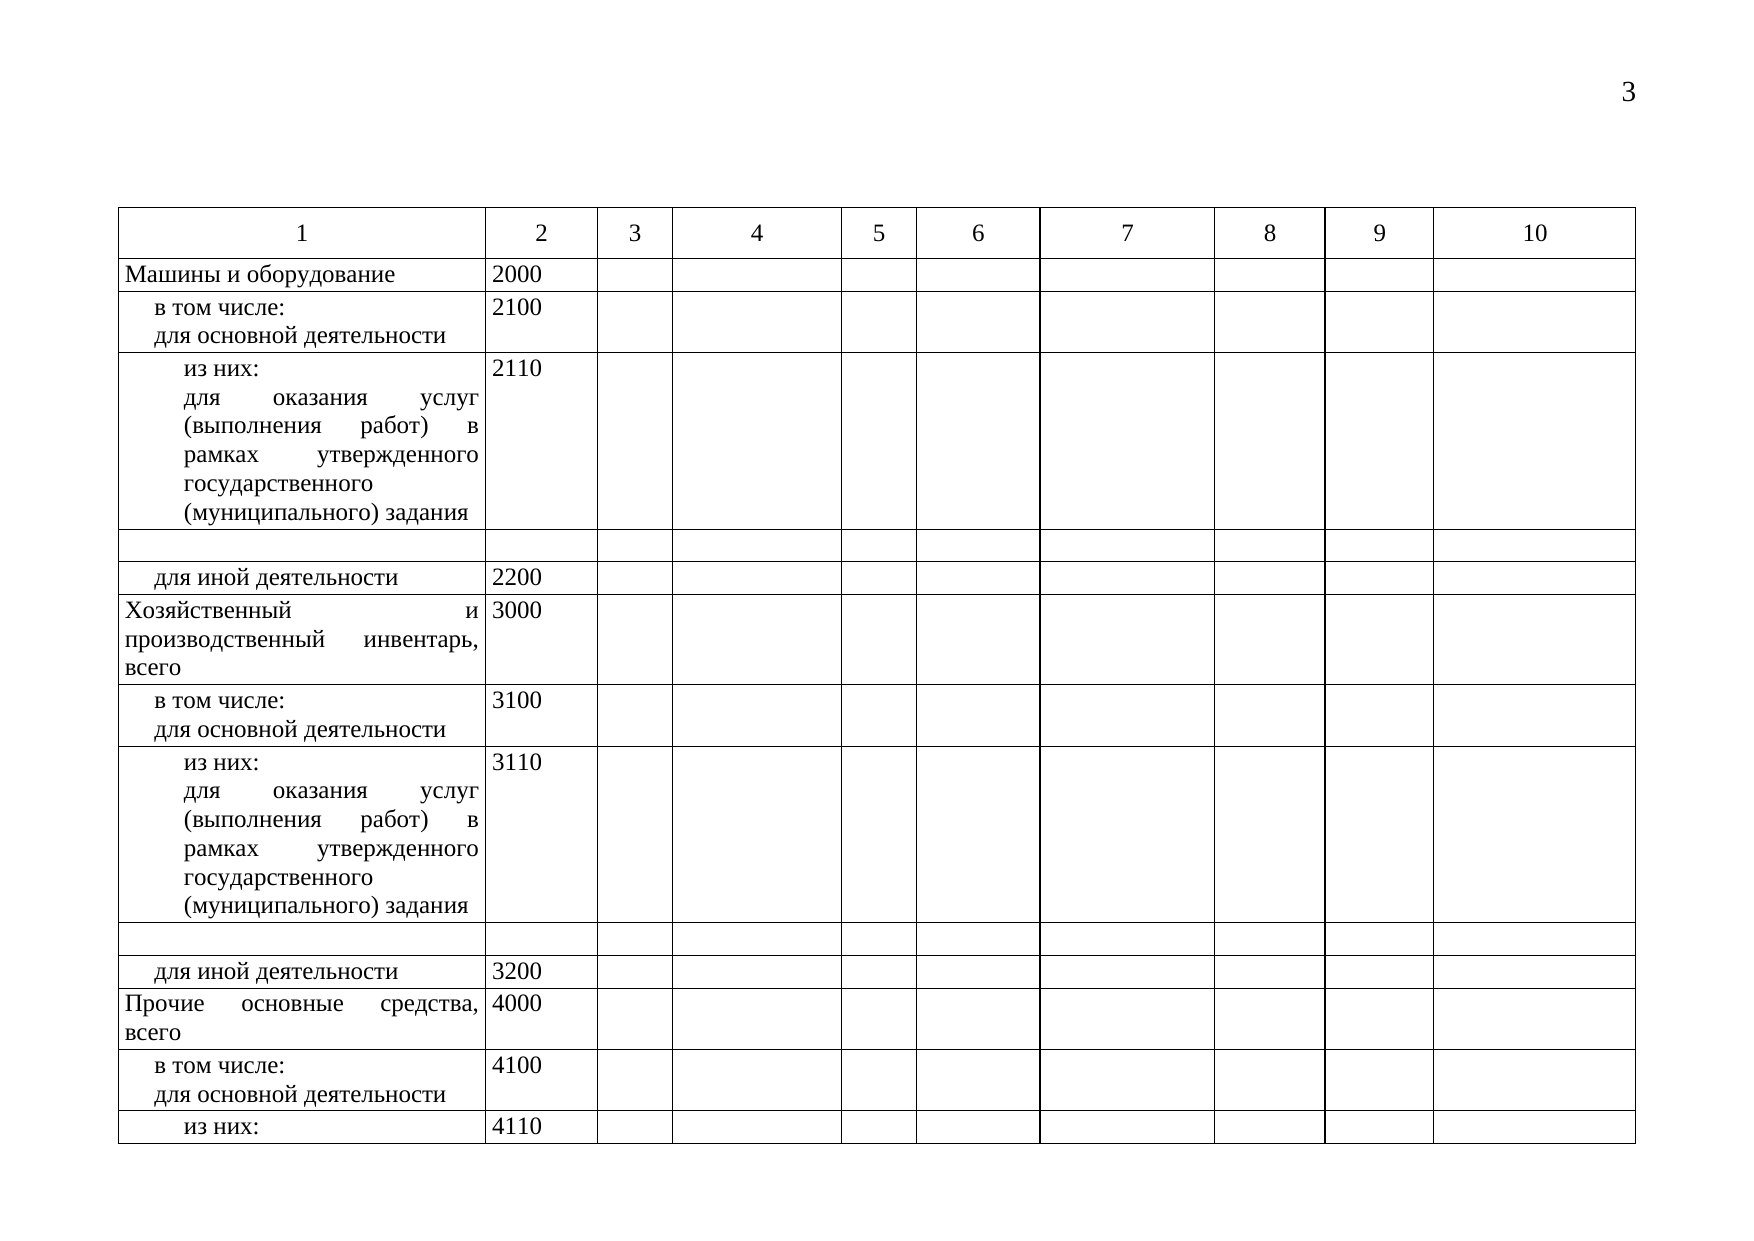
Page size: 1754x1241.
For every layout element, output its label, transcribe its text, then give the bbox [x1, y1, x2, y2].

table_header 3 [598, 208, 672, 258]
table_cell [1041, 353, 1214, 528]
table_cell Хозяйственный и производственный инвентарь, всего [119, 595, 485, 684]
table_cell [598, 292, 672, 352]
table_cell [1041, 989, 1214, 1049]
table_cell в том числе: для основной деятельности [119, 685, 485, 746]
table_cell [1434, 1050, 1635, 1110]
table_cell [917, 956, 1039, 987]
table_cell [842, 562, 916, 594]
table_cell 3000 [486, 595, 597, 684]
table_cell [673, 259, 841, 291]
table_cell [1215, 1050, 1324, 1110]
table_cell [842, 1111, 916, 1143]
table_cell [1434, 747, 1635, 922]
table_cell [1434, 923, 1635, 955]
table_header 9 [1326, 208, 1433, 258]
table_header 5 [842, 208, 916, 258]
table_cell [673, 685, 841, 746]
table_cell [119, 530, 485, 561]
table_cell [842, 1050, 916, 1110]
table_cell [1326, 956, 1433, 987]
table_cell [673, 1111, 841, 1143]
table_cell [119, 923, 485, 955]
table_cell 4110 [486, 1111, 597, 1143]
table_cell [598, 1050, 672, 1110]
table_cell [917, 530, 1039, 561]
table_cell [842, 595, 916, 684]
table_cell 4000 [486, 989, 597, 1049]
table_cell [673, 562, 841, 594]
table_header 10 [1434, 208, 1635, 258]
table_cell [1434, 956, 1635, 987]
table_cell [598, 530, 672, 561]
table_cell [842, 923, 916, 955]
table_cell Прочие основные средства, всего [119, 989, 485, 1049]
table_cell [1215, 956, 1324, 987]
table_cell [598, 747, 672, 922]
table_cell [1326, 562, 1433, 594]
table_cell [1215, 259, 1324, 291]
table_cell [598, 989, 672, 1049]
table_cell в том числе: для основной деятельности [119, 292, 485, 352]
table_header 6 [917, 208, 1039, 258]
table_header 1 [119, 208, 485, 258]
table_cell [842, 259, 916, 291]
table_cell [1326, 989, 1433, 1049]
table_cell [1434, 259, 1635, 291]
table_cell [917, 747, 1039, 922]
table_cell [1215, 989, 1324, 1049]
table_cell [673, 353, 841, 528]
table_cell [598, 353, 672, 528]
table_cell [598, 685, 672, 746]
table_cell [842, 989, 916, 1049]
table_cell [1434, 685, 1635, 746]
table_cell [842, 292, 916, 352]
table_cell [917, 292, 1039, 352]
table_cell [1215, 747, 1324, 922]
table_cell [917, 259, 1039, 291]
table_cell [1326, 595, 1433, 684]
table_cell для иной деятельности [119, 562, 485, 594]
table_cell [917, 1111, 1039, 1143]
table_cell [1326, 923, 1433, 955]
table_cell [1215, 923, 1324, 955]
table_cell для иной деятельности [119, 956, 485, 987]
table_cell [1434, 595, 1635, 684]
table_cell [1215, 562, 1324, 594]
table_cell 2200 [486, 562, 597, 594]
table_cell [1434, 989, 1635, 1049]
table_cell [1434, 562, 1635, 594]
table_cell [1215, 353, 1324, 528]
table_cell [598, 923, 672, 955]
table_cell [842, 353, 916, 528]
table_cell Машины и оборудование [119, 259, 485, 291]
table_cell [1041, 1111, 1214, 1143]
table_cell [1215, 685, 1324, 746]
table_cell 3100 [486, 685, 597, 746]
table_cell [673, 530, 841, 561]
table_cell [842, 747, 916, 922]
table_header 8 [1215, 208, 1324, 258]
table_cell [1041, 956, 1214, 987]
table_cell [598, 595, 672, 684]
table_cell 2100 [486, 292, 597, 352]
table_cell [1041, 1050, 1214, 1110]
table_cell [1041, 595, 1214, 684]
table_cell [119, 353, 485, 528]
table_cell [673, 923, 841, 955]
table_cell [842, 685, 916, 746]
table_cell [1434, 530, 1635, 561]
table_cell [917, 595, 1039, 684]
table_cell 2110 [486, 353, 597, 528]
table_cell [1041, 923, 1214, 955]
table_cell [598, 259, 672, 291]
table_cell 3200 [486, 956, 597, 987]
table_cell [119, 1111, 485, 1143]
table_header 4 [673, 208, 841, 258]
table_cell [1215, 292, 1324, 352]
table_cell [673, 1050, 841, 1110]
table_cell [1041, 292, 1214, 352]
table_cell 2000 [486, 259, 597, 291]
table_cell [1326, 530, 1433, 561]
table_cell [486, 530, 597, 561]
table_cell 3110 [486, 747, 597, 922]
table_cell [917, 1050, 1039, 1110]
table_cell [842, 956, 916, 987]
table_cell [1326, 747, 1433, 922]
table_cell [917, 989, 1039, 1049]
table_cell в том числе: для основной деятельности [119, 1050, 485, 1110]
table_cell [673, 956, 841, 987]
table_cell [917, 562, 1039, 594]
table_cell [1215, 595, 1324, 684]
table_cell [1326, 353, 1433, 528]
table_cell [1326, 685, 1433, 746]
table_cell [1041, 259, 1214, 291]
table_header 7 [1041, 208, 1214, 258]
table_cell [1326, 292, 1433, 352]
table_cell из них: для оказания услуг (выполнения работ) в рамках утвержденного государственного (муниципального) задания [119, 747, 485, 922]
table_cell [842, 530, 916, 561]
table_cell [673, 989, 841, 1049]
table_cell [1215, 530, 1324, 561]
table_cell [598, 562, 672, 594]
table_header 2 [486, 208, 597, 258]
table_cell [673, 292, 841, 352]
table_cell [598, 956, 672, 987]
table_cell [917, 685, 1039, 746]
table_cell [486, 923, 597, 955]
table_cell [1434, 1111, 1635, 1143]
table_cell [1041, 530, 1214, 561]
table_cell [1434, 353, 1635, 528]
table_cell 4100 [486, 1050, 597, 1110]
table_cell [1434, 292, 1635, 352]
table_cell [673, 595, 841, 684]
table_cell [917, 923, 1039, 955]
table_cell [1326, 1111, 1433, 1143]
table_cell [1041, 562, 1214, 594]
table_cell [1326, 259, 1433, 291]
table_cell [1215, 1111, 1324, 1143]
table_cell [1041, 747, 1214, 922]
table_cell [673, 747, 841, 922]
table_cell [598, 1111, 672, 1143]
table_cell [1326, 1050, 1433, 1110]
table_cell [917, 353, 1039, 528]
table_cell [1041, 685, 1214, 746]
